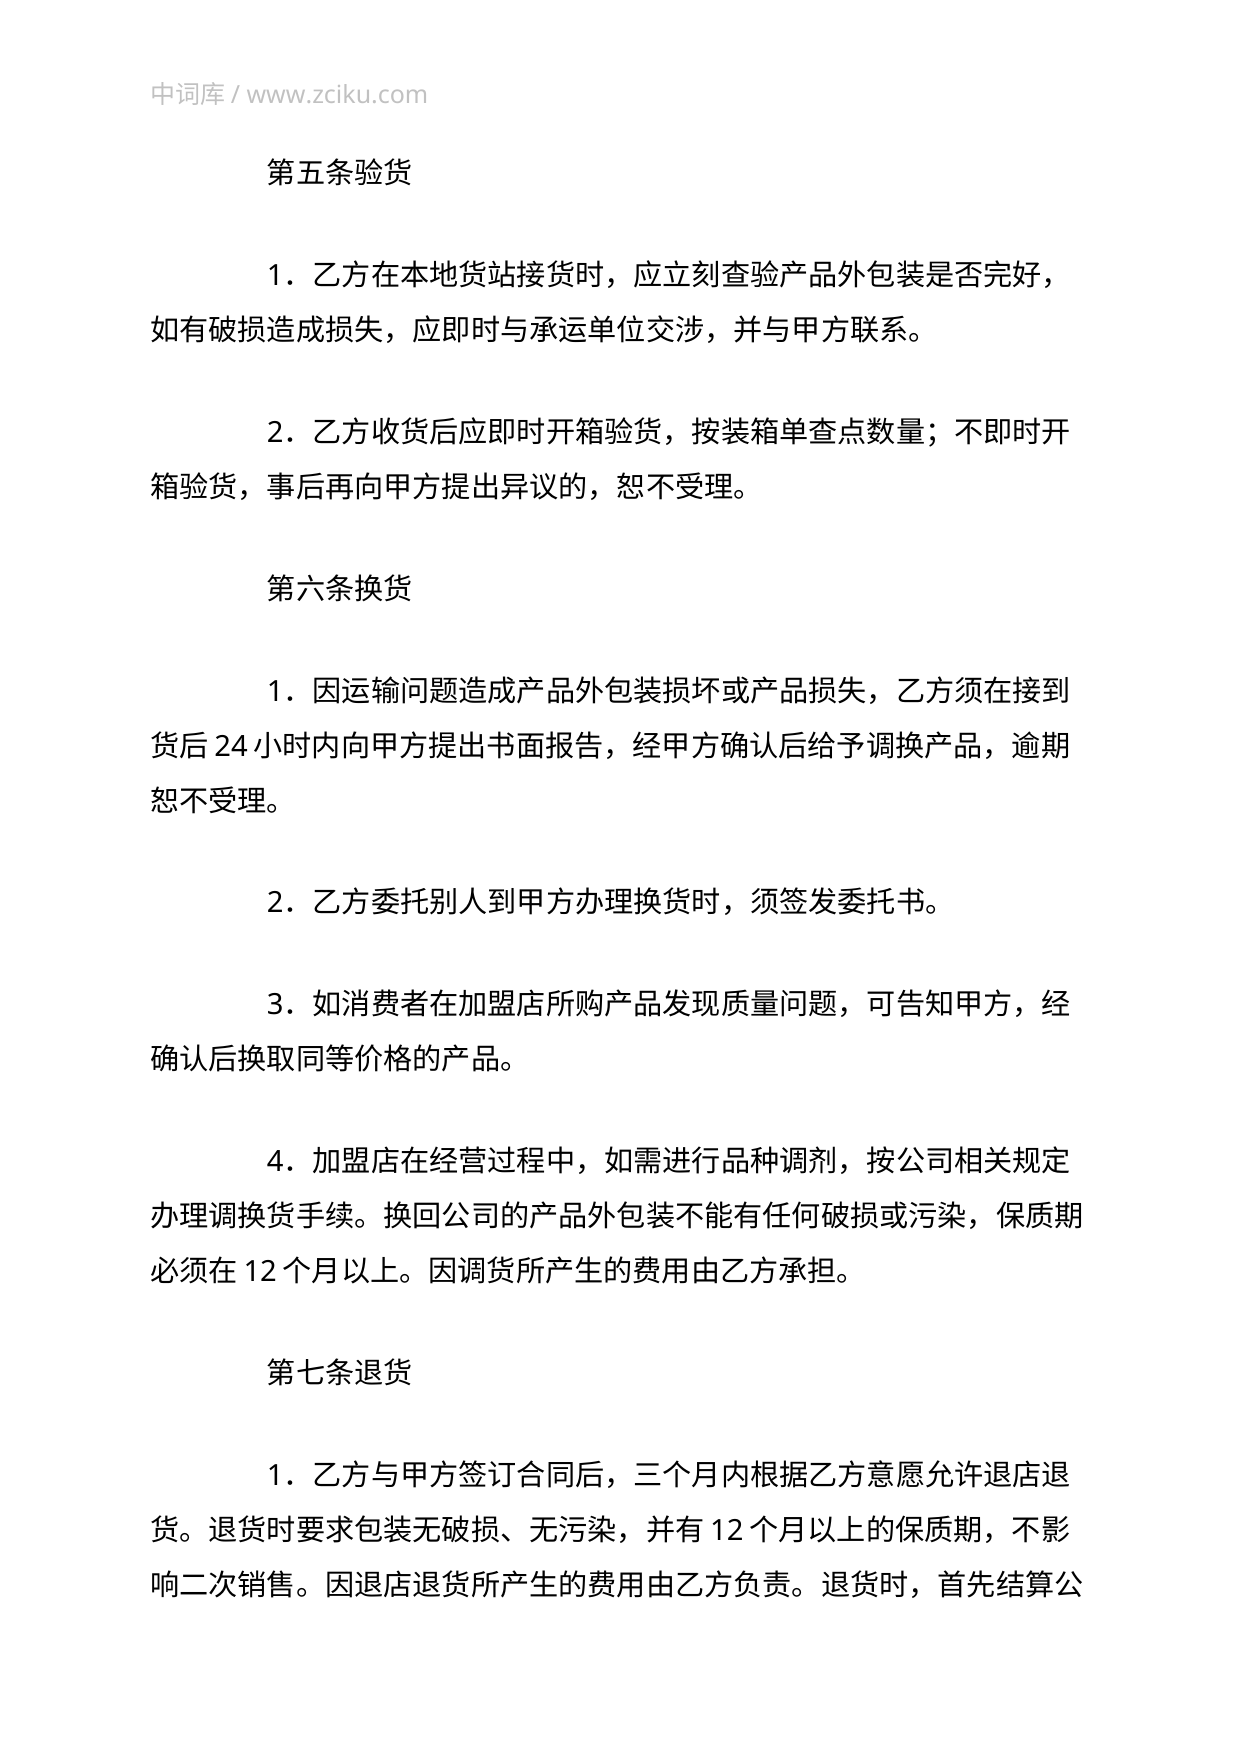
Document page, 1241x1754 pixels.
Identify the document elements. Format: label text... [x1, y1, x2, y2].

text 2．乙方收货后应即时开箱验货，按装箱单查点数量；不即时开箱验货，事后再向甲方提出异议的，恕不受理。 [150, 408, 1090, 506]
text 第七条退货 [150, 1349, 1090, 1392]
text 第五条验货 [150, 150, 1090, 192]
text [150, 1451, 1090, 1603]
text 1．因运输问题造成产品外包装损坏或产品损失，乙方须在接到货后24小时内向甲方提出书面报告，经甲方确认后给予调换产品，逾期恕不受理。 [150, 667, 1090, 819]
text 第六条换货 [150, 565, 1090, 608]
text 3．如消费者在加盟店所购产品发现质量问题，可告知甲方，经确认后换取同等价格的产品。 [150, 981, 1090, 1078]
text 4．加盟店在经营过程中，如需进行品种调剂，按公司相关规定办理调换货手续。换回公司的产品外包装不能有任何破损或污染，保质期必须在12个月以上。因调货所产生的费用由乙方承担。 [150, 1138, 1090, 1290]
text 2．乙方委托别人到甲方办理换货时，须签发委托书。 [150, 879, 1090, 921]
text 1．乙方在本地货站接货时，应立刻查验产品外包装是否完好，如有破损造成损失，应即时与承运单位交涉，并与甲方联系。 [150, 252, 1090, 349]
